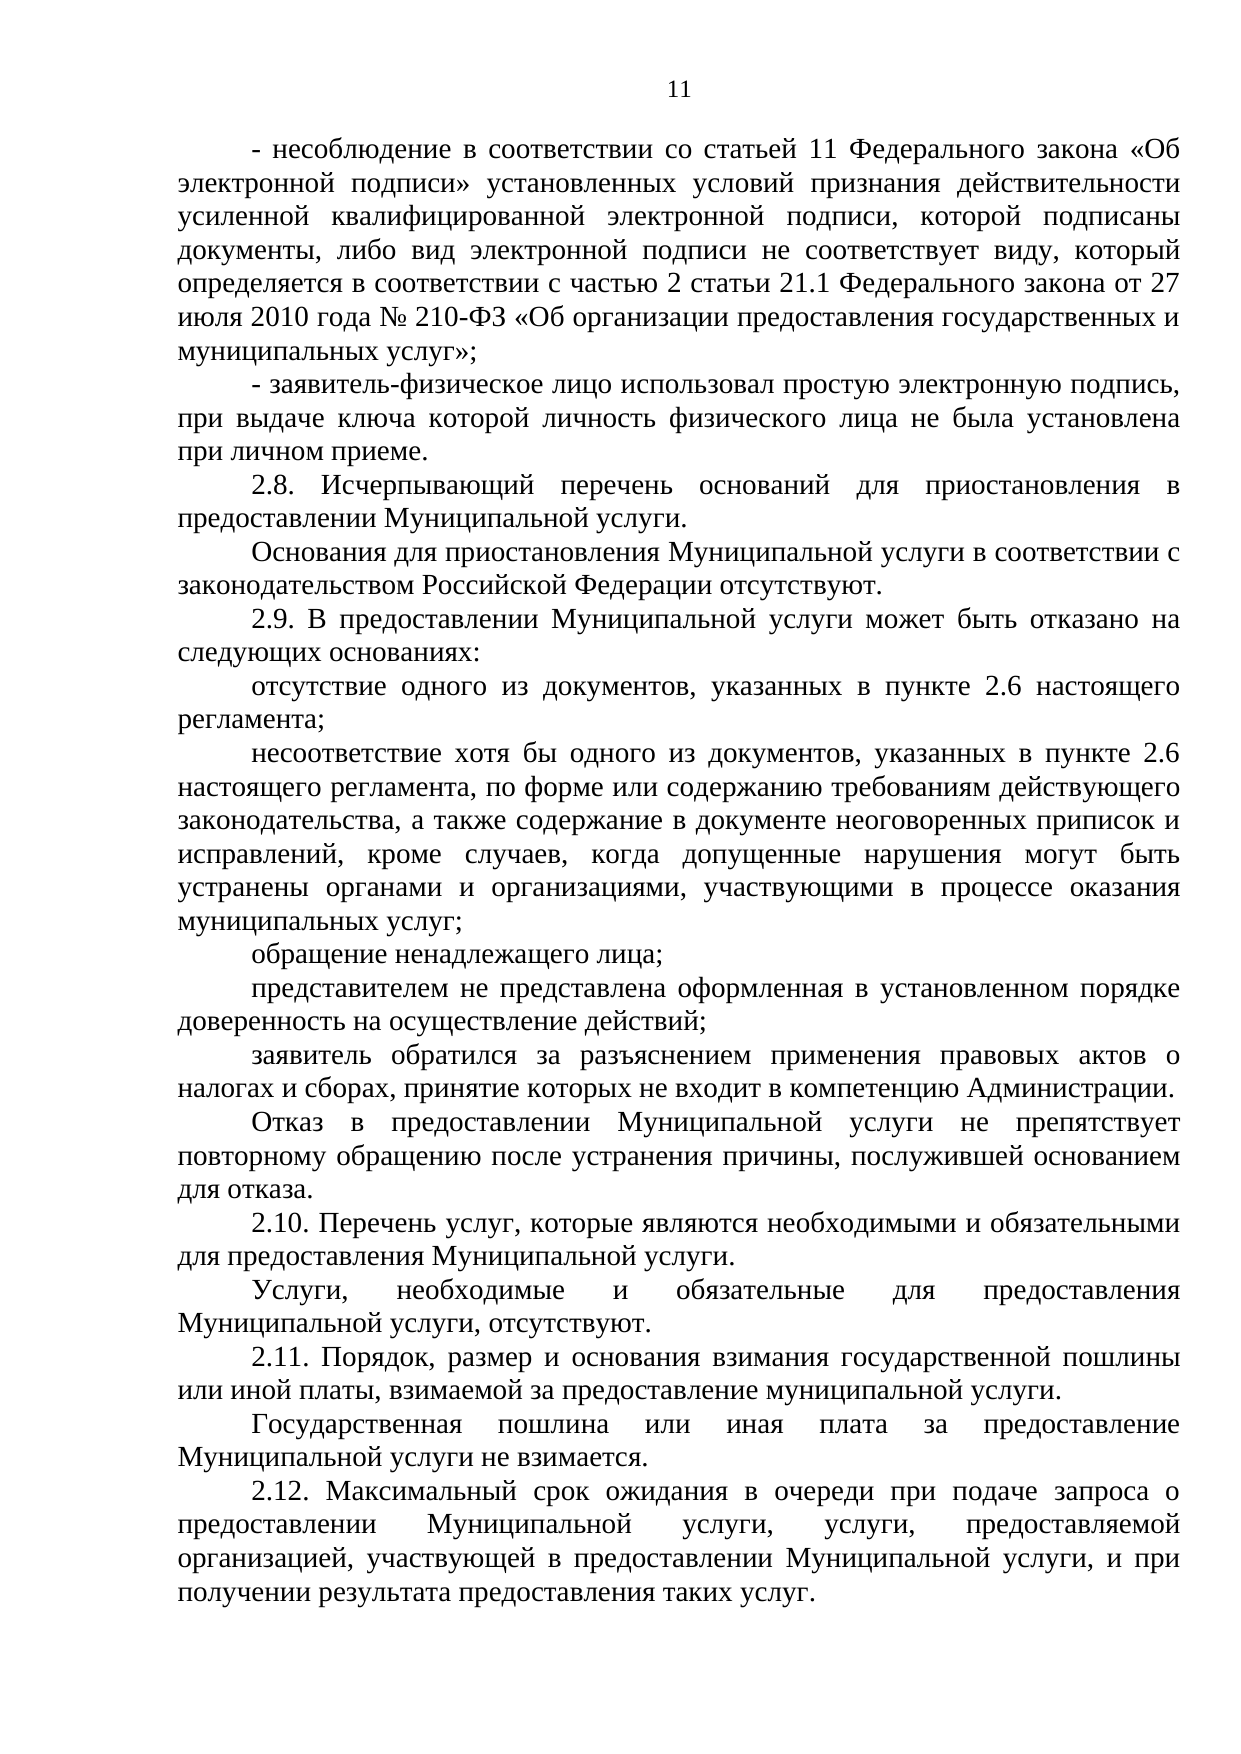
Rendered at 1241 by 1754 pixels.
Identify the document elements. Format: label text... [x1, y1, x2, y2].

text - несоблюдение в соответствии со статьей 11 Федерального закона «Об электронной подписи» установленных условий признания действительности усиленной квалифицированной электронной подписи, которой подписаны документы, либо вид электронной подписи не соответствует виду, который определяется в соответствии с частью 2 статьи 21.1 Федерального закона от 27 июля 2010 года № 210-ФЗ «Об организации предоставления государственных и муниципальных услуг»; [177, 131, 1181, 366]
text Услуги, необходимые и обязательные для предоставления Муниципальной услуги, отсутствуют. [177, 1272, 1181, 1339]
text 2.12. Максимальный срок ожидания в очереди при подаче запроса о предоставлении Муниципальной услуги, услуги, предоставляемой организацией, участвующей в предоставлении Муниципальной услуги, и при получении результата предоставления таких услуг. [177, 1473, 1181, 1607]
text Основания для приостановления Муниципальной услуги в соответствии с законодательством Российской Федерации отсутствуют. [177, 534, 1181, 601]
text 2.10. Перечень услуг, которые являются необходимыми и обязательными для предоставления Муниципальной услуги. [177, 1205, 1181, 1272]
text - заявитель-физическое лицо использовал простую электронную подпись, при выдаче ключа которой личность физического лица не была установлена при личном приеме. [177, 366, 1181, 467]
text 2.11. Порядок, размер и основания взимания государственной пошлины или иной платы, взимаемой за предоставление муниципальной услуги. [177, 1339, 1181, 1406]
text Отказ в предоставлении Муниципальной услуги не препятствует повторному обращению после устранения причины, послужившей основанием для отказа. [177, 1104, 1181, 1205]
text 2.9. В предоставлении Муниципальной услуги может быть отказано на следующих основаниях: [177, 601, 1181, 668]
text 2.8. Исчерпывающий перечень оснований для приостановления в предоставлении Муниципальной услуги. [177, 467, 1181, 534]
text представителем не представлена оформленная в установленном порядке доверенность на осуществление действий; [177, 970, 1181, 1037]
text несоответствие хотя бы одного из документов, указанных в пункте 2.6 настоящего регламента, по форме или содержанию требованиям действующего законодательства, а также содержание в документе неоговоренных приписок и исправлений, кроме случаев, когда допущенные нарушения могут быть устранены органами и организациями, участвующими в процессе оказания муниципальных услуг; [177, 735, 1181, 936]
text Государственная пошлина или иная плата за предоставление Муниципальной услуги не взимается. [177, 1406, 1181, 1473]
text обращение ненадлежащего лица; [177, 936, 1181, 970]
text отсутствие одного из документов, указанных в пункте 2.6 настоящего регламента; [177, 668, 1181, 735]
text заявитель обратился за разъяснением применения правовых актов о налогах и сборах, принятие которых не входит в компетенцию Администрации. [177, 1037, 1181, 1104]
